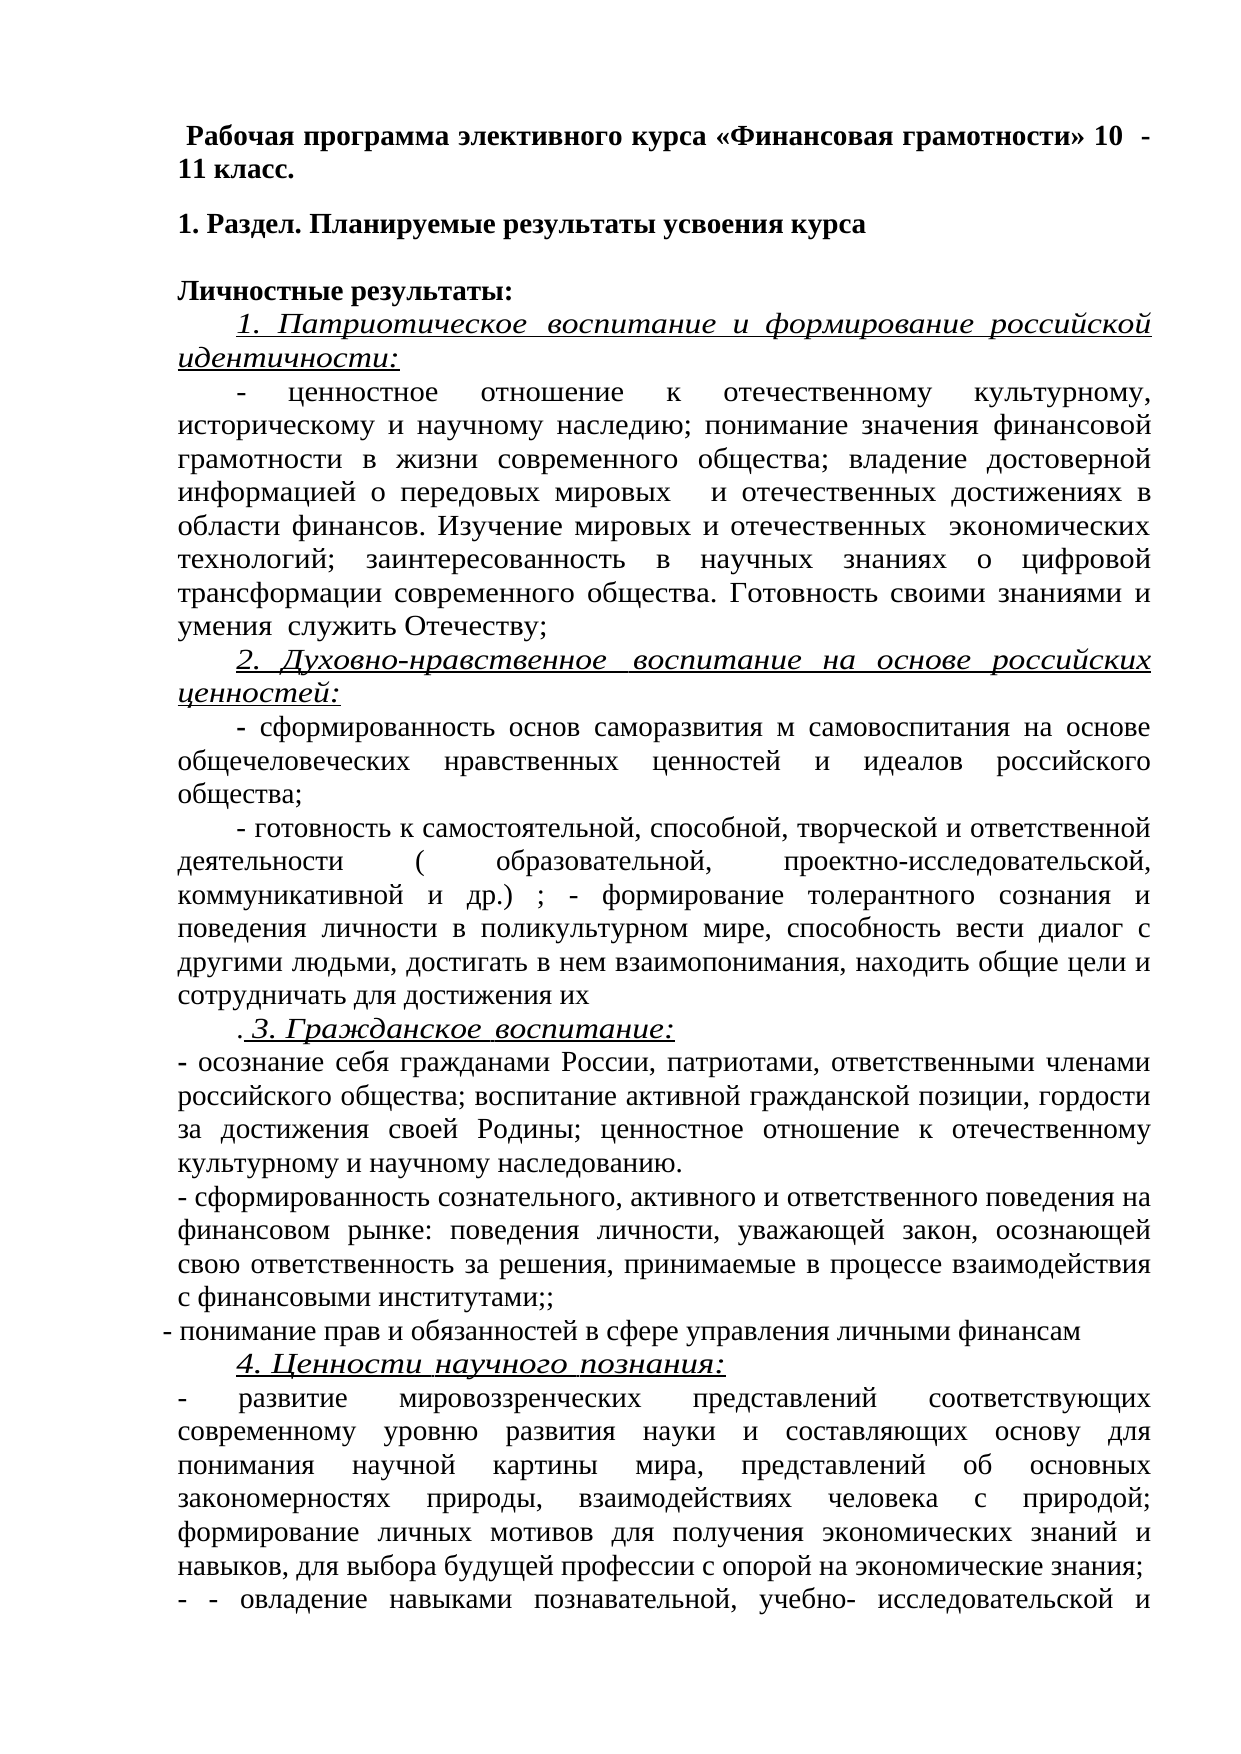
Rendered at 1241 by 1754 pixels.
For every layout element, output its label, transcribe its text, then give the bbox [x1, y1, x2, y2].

text 1. Патриотическое воспитание и формирование российской идентичности: [177, 307, 1152, 374]
text 4. Ценности научного познания: [177, 1346, 1152, 1380]
text Рабочая программа элективного курса «Финансовая грамотности» 10 - 11 класс. [177, 118, 1152, 185]
text - развитие мировоззренческих представлений соответствующих современному уровню развития науки и составляющих основу для понимания научной картины мира, представлений об основных закономерностях природы, взаимодействиях человека с природой; формирование личных мотивов для получения экономических знаний и навыков, для выбора будущей профессии с опорой на экономические знания; [177, 1380, 1152, 1581]
text - готовность к самостоятельной, способной, творческой и ответственной деятельности ( образовательной, проектно-исследовательской, коммуникативной и др.) ; - формирование толерантного сознания и поведения личности в поликультурном мире, способность вести диалог с другими людьми, достигать в нем взаимопонимания, находить общие цели и сотрудничать для достижения их [177, 810, 1152, 1011]
text - понимание прав и обязанностей в сфере управления личными финансам [162, 1313, 1152, 1346]
text - ценностное отношение к отечественному культурному, историческому и научному наследию; понимание значения финансовой грамотности в жизни современного общества; владение достоверной информацией о передовых мировых и отечественных достижениях в области финансов. Изучение мировых и отечественных экономических технологий; заинтересованность в научных знаниях о цифровой трансформации современного общества. Готовность своими знаниями и умения служить Отечеству; [177, 374, 1152, 642]
text 1. Раздел. Планируемые результаты усвоения курса [177, 206, 1152, 239]
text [177, 1581, 1152, 1615]
text 2. Духовно-нравственное воспитание на основе российских ценностей: [177, 642, 1152, 709]
text - осознание себя гражданами России, патриотами, ответственными членами российского общества; воспитание активной гражданской позиции, гордости за достижения своей Родины; ценностное отношение к отечественному культурному и научному наследованию. [177, 1044, 1152, 1179]
text Личностные результаты: [177, 273, 1152, 307]
text - сформированность основ саморазвития м самовоспитания на основе общечеловеческих нравственных ценностей и идеалов российского общества; [177, 709, 1152, 810]
text - сформированность сознательного, активного и ответственного поведения на финансовом рынке: поведения личности, уважающей закон, осознающей свою ответственность за решения, принимаемые в процессе взаимодействия с финансовыми институтами;; [177, 1179, 1152, 1313]
text . 3. Гражданское воспитание: [177, 1011, 1152, 1044]
